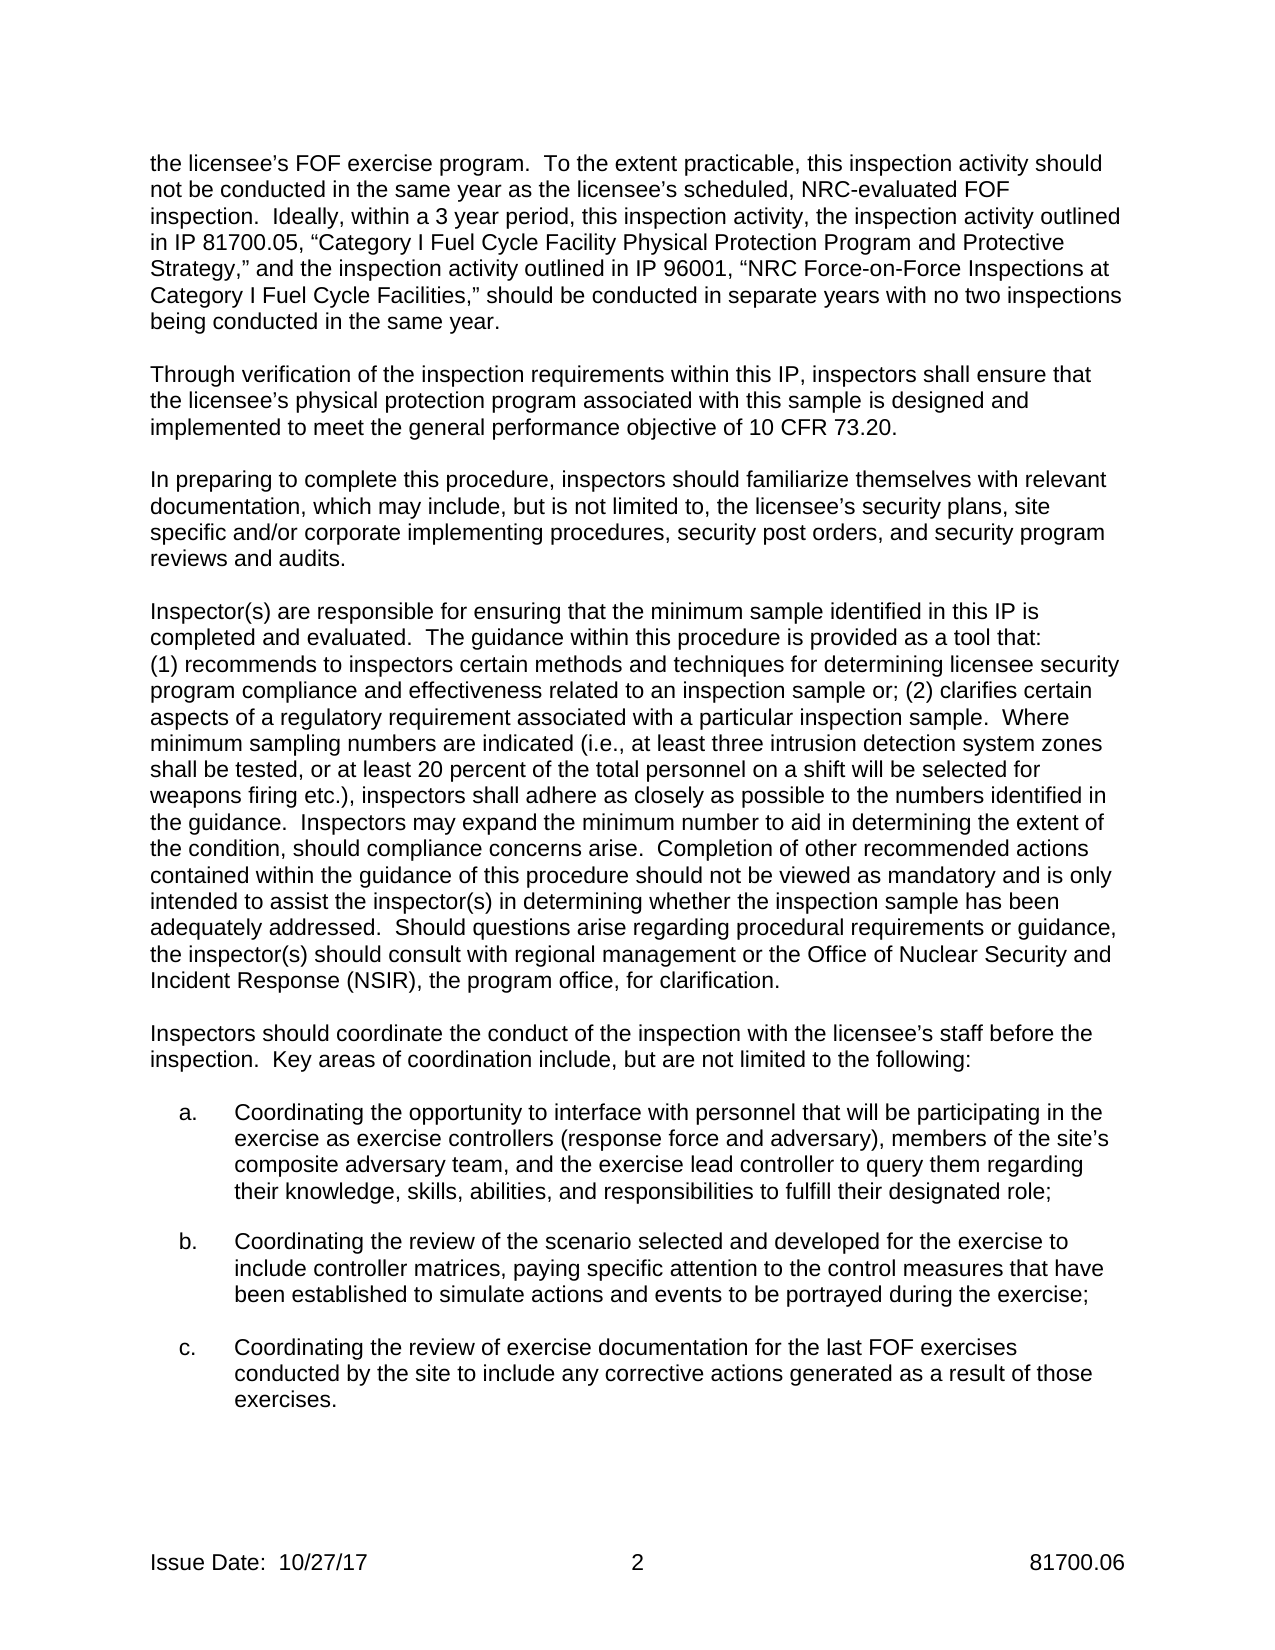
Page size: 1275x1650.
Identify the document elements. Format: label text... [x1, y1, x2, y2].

text Inspector(s) are responsible for ensuring that the minimum sample identified in this IP is completed and evaluated. The guidance within this procedure is provided as a tool that: (1) recommends to inspectors certain methods and techniques for determining licensee security program compliance and effectiveness related to an inspection sample or; (2) clarifies certain aspects of a regulatory requirement associated with a particular inspection sample. Where minimum sampling numbers are indicated (i.e., at least three intrusion detection system zones shall be tested, or at least 20 percent of the total personnel on a shift will be selected for weapons firing etc.), inspectors shall adhere as closely as possible to the numbers identified in the guidance. Inspectors may expand the minimum number to aid in determining the extent of the condition, should compliance concerns arise. Completion of other recommended actions contained within the guidance of this procedure should not be viewed as mandatory and is only intended to assist the inspector(s) in determining whether the inspection sample has been adequately addressed. Should questions arise regarding procedural requirements or guidance, the inspector(s) should consult with regional management or the Office of Nuclear Security and Incident Response (NSIR), the program office, for clarification. [150, 598, 1125, 993]
text Inspectors should coordinate the conduct of the inspection with the licensee’s staff before the inspection. Key areas of coordination include, but are not limited to the following: [150, 1020, 1125, 1072]
text In preparing to complete this procedure, inspectors should familiarize themselves with relevant documentation, which may include, but is not limited to, the licensee’s security plans, site specific and/or corporate implementing procedures, security post orders, and security program reviews and audits. [150, 466, 1125, 572]
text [150, 150, 1125, 334]
list Coordinating the opportunity to interface with personnel that will be participating in the exercise as exercise controllers (response force and adversary), members of the site’s composite adversary team, and the exercise lead controller to query them regarding their knowledge, skills, abilities, and responsibilities to fulfill their designated role; [178, 1099, 1125, 1204]
text Through verification of the inspection requirements within this IP, inspectors shall ensure that the licensee’s physical protection program associated with this sample is designed and implemented to meet the general performance objective of 10 CFR 73.20. [150, 361, 1125, 440]
list Coordinating the review of the scenario selected and developed for the exercise to include controller matrices, paying specific attention to the control measures that have been established to simulate actions and events to be portrayed during the exercise; [178, 1228, 1125, 1307]
list Coordinating the review of exercise documentation for the last FOF exercises conducted by the site to include any corrective actions generated as a result of those exercises. [178, 1333, 1125, 1413]
